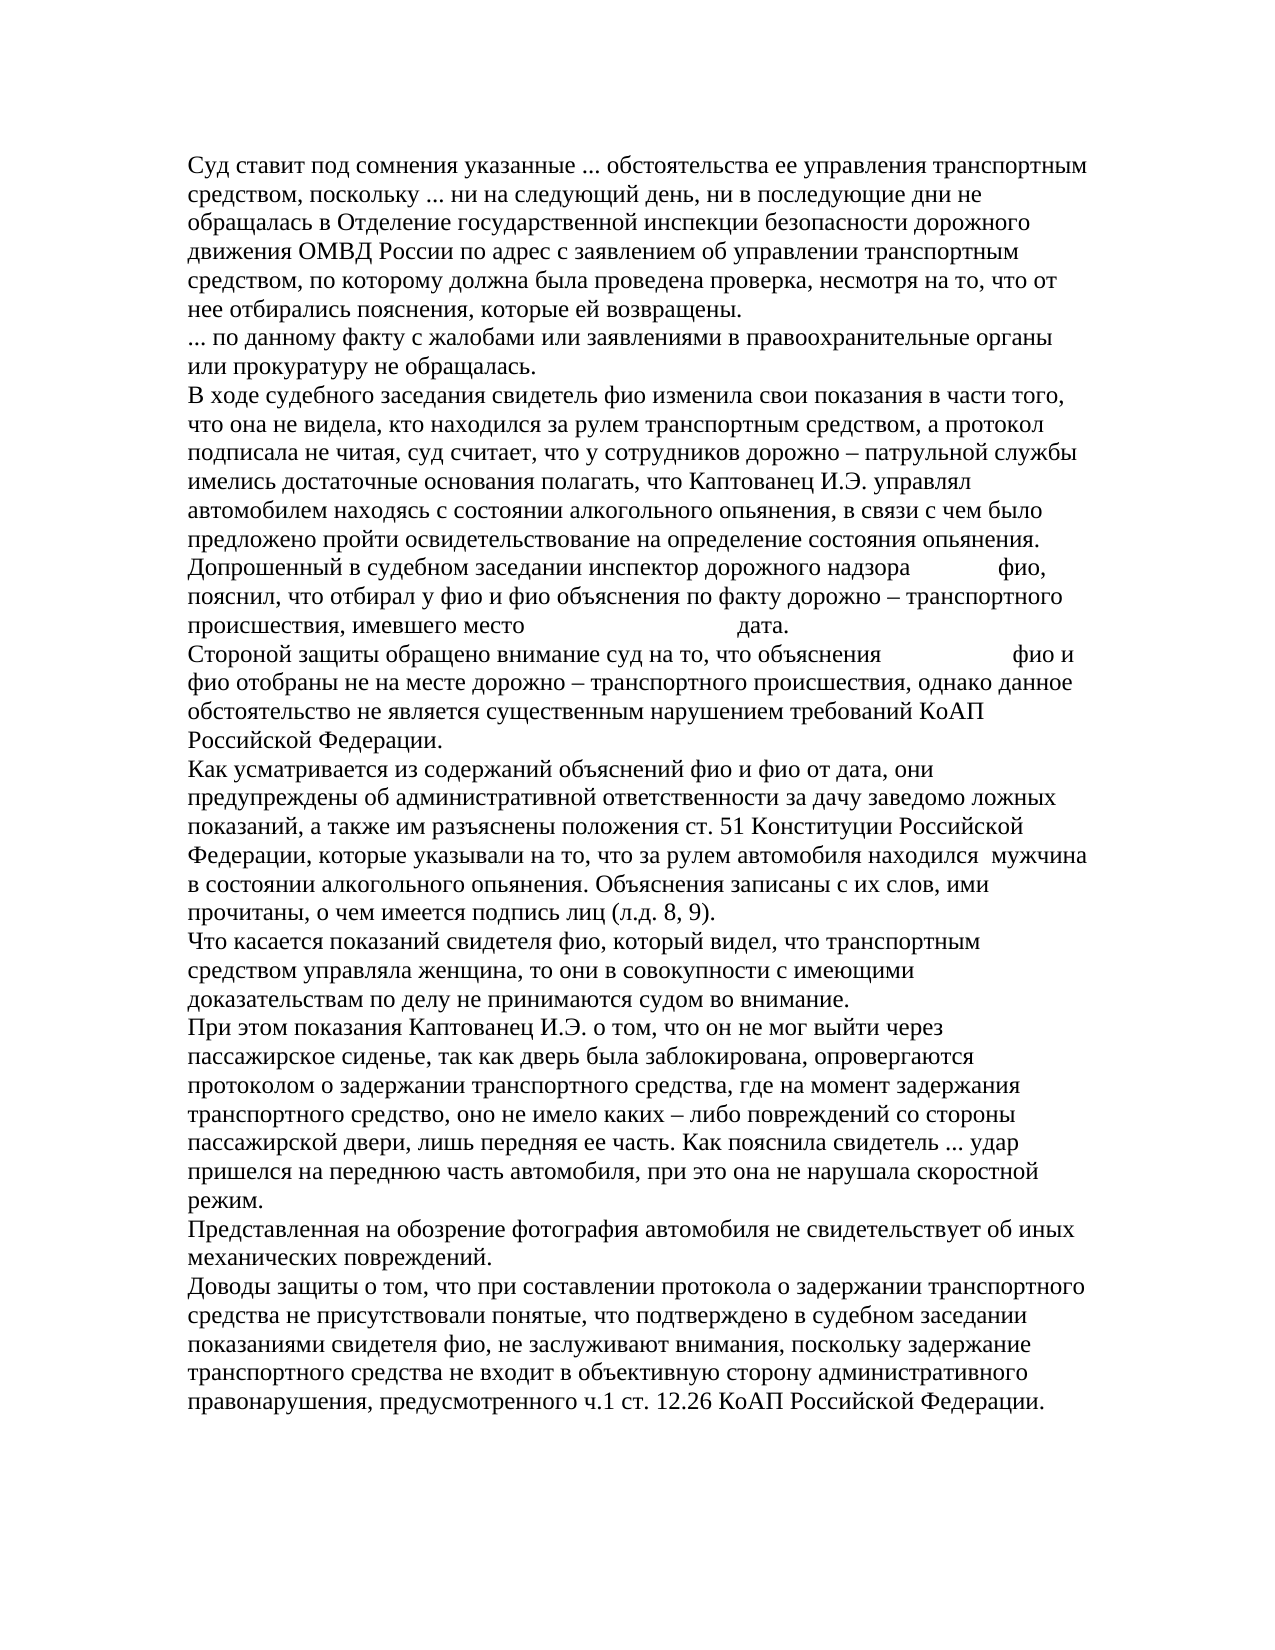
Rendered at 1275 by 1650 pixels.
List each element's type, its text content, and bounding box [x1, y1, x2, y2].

text Что касается показаний свидетеля фио, который видел, что транспортным средством управляла женщина, то они в совокупности с имеющими доказательствам по делу не принимаются судом во внимание. [187, 926, 1087, 1012]
text Как усматривается из содержаний объяснений фио и фио от дата, они предупреждены об административной ответственности за дачу заведомо ложных показаний, а также им разъяснены положения ст. 51 Конституции Российской Федерации, которые указывали на то, что за рулем автомобиля находился мужчина в состоянии алкогольного опьянения. Объяснения записаны с их слов, ими прочитаны, о чем имеется подпись лиц (л.д. 8, 9). [187, 754, 1087, 926]
text Допрошенный в судебном заседании инспектор дорожного надзора фио, пояснил, что отбирал у фио и фио объяснения по факту дорожно – транспортного происшествия, имевшего место дата. [187, 552, 1087, 639]
text Доводы защиты о том, что при составлении протокола о задержании транспортного средства не присутствовали понятые, что подтверждено в судебном заседании показаниями свидетеля фио, не заслуживают внимания, поскольку задержание транспортного средства не входит в объективную сторону административного правонарушения, предусмотренного ч.1 ст. 12.26 КоАП Российской Федерации. [187, 1271, 1087, 1415]
text При этом показания Каптованец И.Э. о том, что он не мог выйти через пассажирское сиденье, так как дверь была заблокирована, опровергаются протоколом о задержании транспортного средства, где на момент задержания транспортного средство, оно не имело каких – либо повреждений со стороны пассажирской двери, лишь передняя ее часть. Как пояснила свидетель ... удар пришелся на переднюю часть автомобиля, при это она не нарушала скоростной режим. [187, 1012, 1087, 1214]
text Представленная на обозрение фотография автомобиля не свидетельствует об иных механических повреждений. [187, 1214, 1087, 1271]
text В ходе судебного заседания свидетель фио изменила свои показания в части того, что она не видела, кто находился за рулем транспортным средством, а протокол подписала не читая, суд считает, что у сотрудников дорожно – патрульной службы имелись достаточные основания полагать, что Каптованец И.Э. управлял автомобилем находясь с состоянии алкогольного опьянения, в связи с чем было предложено пройти освидетельствование на определение состояния опьянения. [187, 380, 1087, 552]
text Суд ставит под сомнения указанные ... обстоятельства ее управления транспортным средством, поскольку ... ни на следующий день, ни в последующие дни не обращалась в Отделение государственной инспекции безопасности дорожного движения ОМВД России по адрес с заявлением об управлении транспортным средством, по которому должна была проведена проверка, несмотря на то, что от нее отбирались пояснения, которые ей возвращены. [187, 150, 1087, 322]
text ... по данному факту с жалобами или заявлениями в правоохранительные органы или прокуратуру не обращалась. [187, 322, 1087, 380]
text Стороной защиты обращено внимание суд на то, что объяснения фио и фио отобраны не на месте дорожно – транспортного происшествия, однако данное обстоятельство не является существенным нарушением требований КоАП Российской Федерации. [187, 639, 1087, 754]
